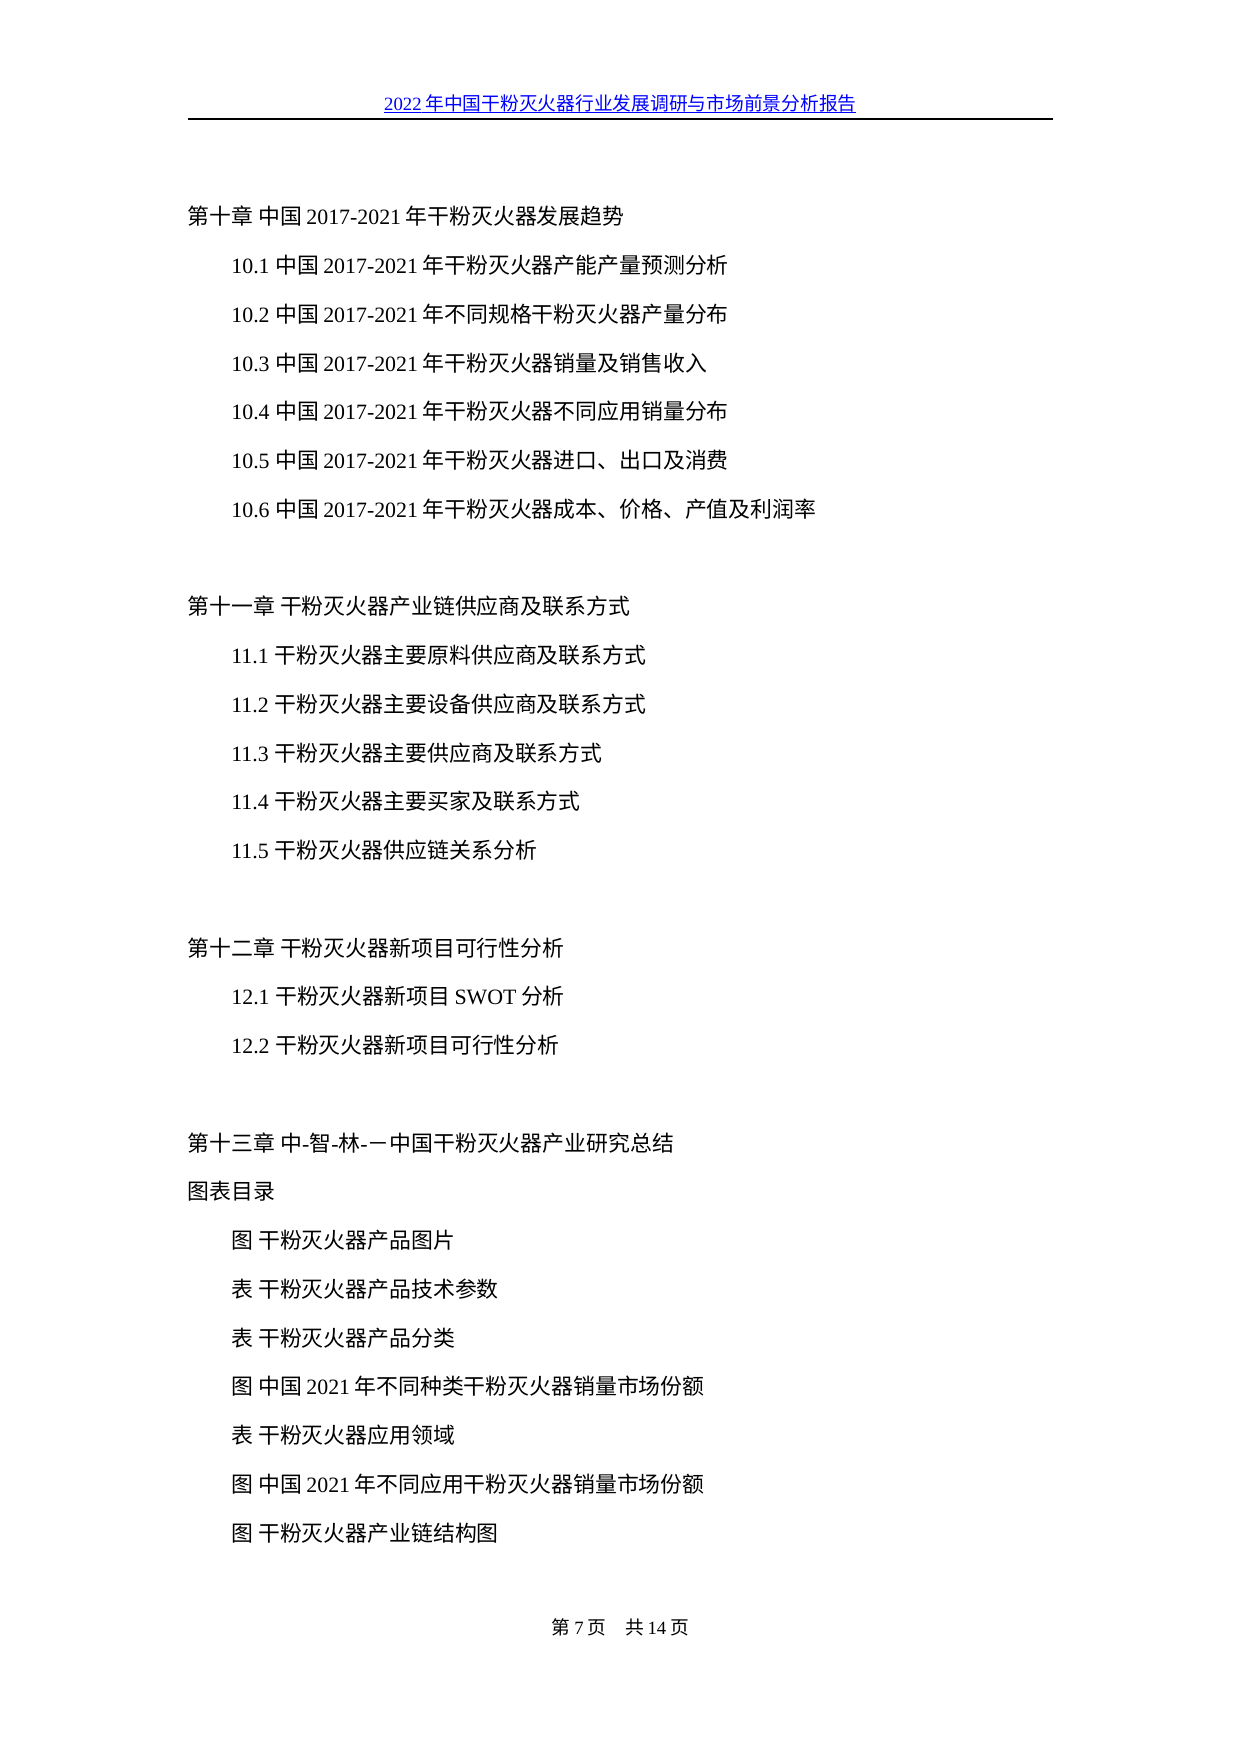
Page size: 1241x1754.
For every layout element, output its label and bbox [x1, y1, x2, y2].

text [187, 150, 1053, 1548]
